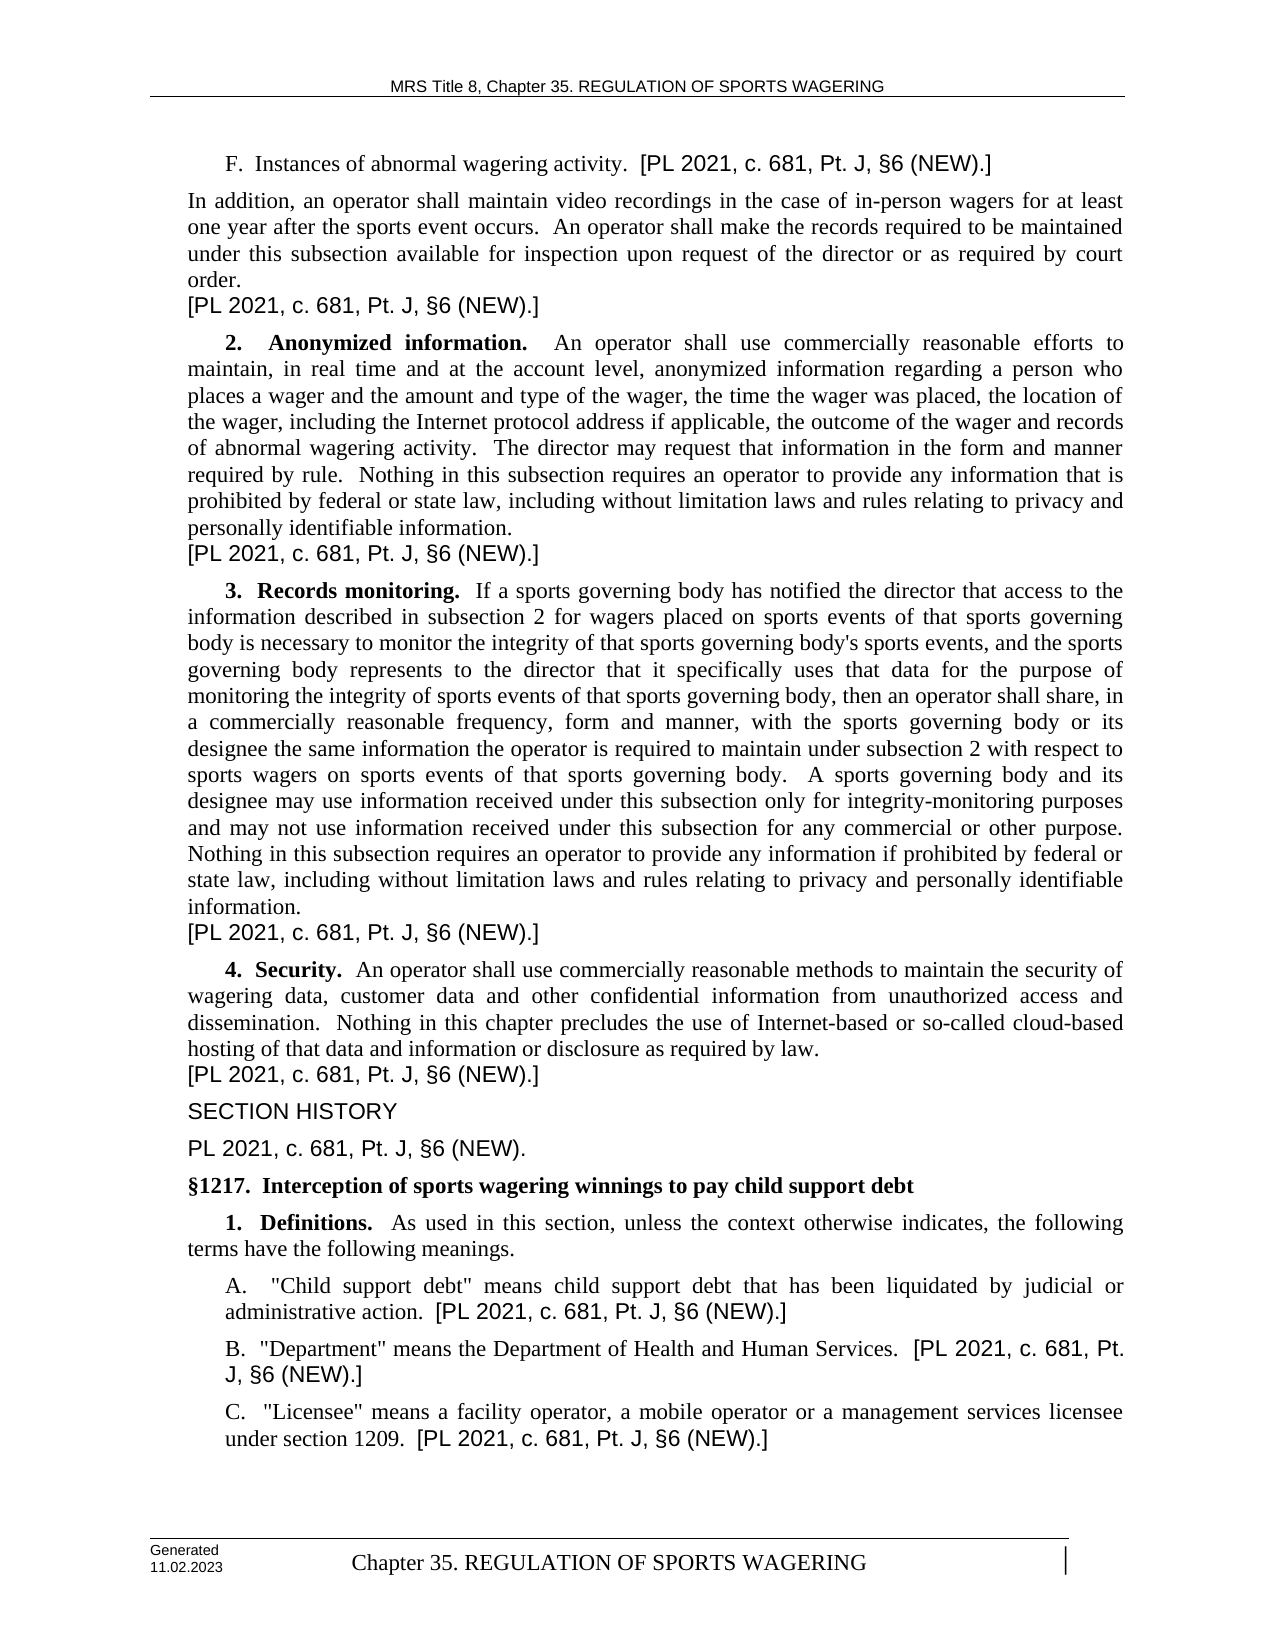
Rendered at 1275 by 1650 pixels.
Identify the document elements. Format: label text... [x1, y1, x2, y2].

text 1. Definitions. As used in this section, unless the context otherwise indicates, the following terms have the following meanings. [187, 1208, 1125, 1261]
text B. "Department" means the Department of Health and Human Services. [PL 2021, c. 681, Pt. J, §6 (NEW).] [225, 1335, 1125, 1388]
text [PL 2021, c. 681, Pt. J, §6 (NEW).] [187, 540, 1125, 566]
text In addition, an operator shall maintain video recordings in the case of in-person wagers for at least one year after the sports event occurs. An operator shall make the records required to be maintained under this subsection available for inspection upon request of the director or as required by court order. [187, 187, 1125, 292]
text 2. Anonymized information. An operator shall use commercially reasonable efforts to maintain, in real time and at the account level, anonymized information regarding a person who places a wager and the amount and type of the wager, the time the wager was placed, the location of the wager, including the Internet protocol address if applicable, the outcome of the wager and records of abnormal wagering activity. The director may request that information in the form and manner required by rule. Nothing in this subsection requires an operator to provide any information that is prohibited by federal or state law, including without limitation laws and rules relating to privacy and personally identifiable information. [187, 329, 1125, 540]
text PL 2021, c. 681, Pt. J, §6 (NEW). [187, 1135, 1125, 1161]
text SECTION HISTORY [187, 1098, 1125, 1124]
text A. "Child support debt" means child support debt that has been liquidated by judicial or administrative action. [PL 2021, c. 681, Pt. J, §6 (NEW).] [225, 1272, 1125, 1324]
text F. Instances of abnormal wagering activity. [PL 2021, c. 681, Pt. J, §6 (NEW).] [225, 150, 1125, 176]
text [PL 2021, c. 681, Pt. J, §6 (NEW).] [187, 292, 1125, 319]
text 3. Records monitoring. If a sports governing body has notified the director that access to the information described in subsection 2 for wagers placed on sports events of that sports governing body is necessary to monitor the integrity of that sports governing body's sports events, and the sports governing body represents to the director that it specifically uses that data for the purpose of monitoring the integrity of sports events of that sports governing body, then an operator shall share, in a commercially reasonable frequency, form and manner, with the sports governing body or its designee the same information the operator is required to maintain under subsection 2 with respect to sports wagers on sports events of that sports governing body. A sports governing body and its designee may use information received under this subsection only for integrity-monitoring purposes and may not use information received under this subsection for any commercial or other purpose. Nothing in this subsection requires an operator to provide any information if prohibited by federal or state law, including without limitation laws and rules relating to privacy and personally identifiable information. [187, 577, 1125, 919]
text 4. Security. An operator shall use commercially reasonable methods to maintain the security of wagering data, customer data and other confidential information from unauthorized access and dissemination. Nothing in this chapter precludes the use of Internet-based or so-called cloud-based hosting of that data and information or disclosure as required by law. [187, 956, 1125, 1061]
text C. "Licensee" means a facility operator, a mobile operator or a management services licensee under section 1209. [PL 2021, c. 681, Pt. J, §6 (NEW).] [225, 1398, 1125, 1451]
text [PL 2021, c. 681, Pt. J, §6 (NEW).] [187, 919, 1125, 946]
text [PL 2021, c. 681, Pt. J, §6 (NEW).] [187, 1061, 1125, 1088]
text §1217. Interception of sports wagering winnings to pay child support debt [187, 1172, 1125, 1198]
